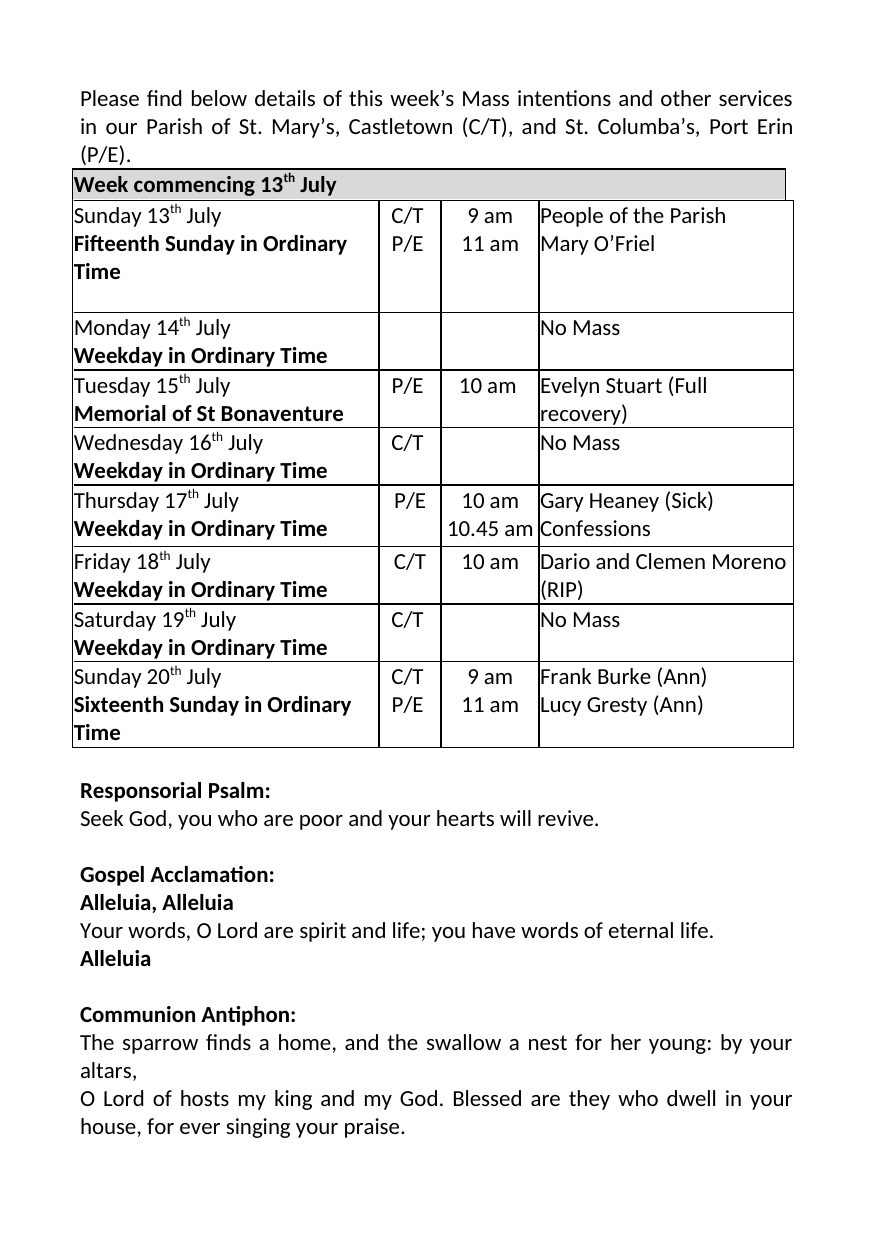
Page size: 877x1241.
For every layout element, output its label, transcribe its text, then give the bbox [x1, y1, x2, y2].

table_cell P/E [380, 486, 440, 546]
table_cell C/T P/E [380, 201, 440, 312]
table_cell People of the Parish Mary O’Friel [540, 201, 793, 312]
text The sparrow finds a home, and the swallow a nest for her young: by your altars, [80, 1028, 794, 1084]
table_cell No Mass [540, 428, 793, 484]
table_cell No Mass [540, 313, 793, 369]
table_cell 10 am [442, 547, 538, 603]
text O Lord of hosts my king and my God. Blessed are they who dwell in your house, for ever singing your praise. [80, 1084, 794, 1140]
table_cell Dario and Clemen Moreno (RIP) [540, 547, 793, 603]
table_header Week commencing 13th July [73, 170, 785, 199]
table_cell Thursday 17th July Weekday in Ordinary Time [73, 485, 378, 546]
table_cell Wednesday 16th July Weekday in Ordinary Time [73, 428, 378, 484]
text Gospel Acclamation: [80, 860, 794, 888]
text Alleluia, Alleluia [80, 888, 794, 916]
text Seek God, you who are poor and your hearts will revive. [80, 804, 794, 832]
table_cell C/T [380, 547, 440, 603]
text Responsorial Psalm: [80, 776, 794, 804]
table_cell Friday 18th July Weekday in Ordinary Time [73, 547, 378, 603]
text Your words, O Lord are spirit and life; you have words of eternal life. [80, 916, 794, 944]
table_cell Sunday 13th July Fifteenth Sunday in Ordinary Time [73, 201, 378, 312]
table_cell No Mass [540, 605, 793, 661]
table_cell [380, 313, 440, 369]
text Alleluia [80, 944, 794, 972]
table_cell Tuesday 15th July Memorial of St Bonaventure [73, 370, 378, 427]
table_cell 10 am 10.45 am [442, 486, 538, 546]
table_cell C/T [380, 428, 440, 484]
table_cell Sunday 20th July Sixteenth Sunday in Ordinary Time [73, 662, 378, 746]
table_cell 10 am [442, 371, 538, 427]
table_cell [442, 428, 538, 484]
table_cell Saturday 19th July Weekday in Ordinary Time [73, 604, 378, 661]
table_cell [442, 313, 538, 369]
text Communion Antiphon: [80, 1000, 794, 1028]
table_cell 9 am 11 am [442, 201, 538, 312]
table_cell C/T [380, 605, 440, 661]
table_cell Monday 14th July Weekday in Ordinary Time [73, 313, 378, 369]
table_cell Gary Heaney (Sick) Confessions [540, 486, 793, 546]
table_cell P/E [380, 371, 440, 427]
text Please find below details of this week’s Mass intentions and other services in our Parish of St. Mary’s, Castletown (C/T), and St. Columba’s, Port Erin (P/E). [80, 84, 794, 168]
table_cell [442, 605, 538, 661]
table_cell Frank Burke (Ann) Lucy Gresty (Ann) [540, 662, 793, 746]
table_cell Evelyn Stuart (Full recovery) [540, 371, 793, 427]
table_cell 9 am 11 am [442, 662, 538, 746]
table_cell C/T P/E [380, 662, 440, 746]
